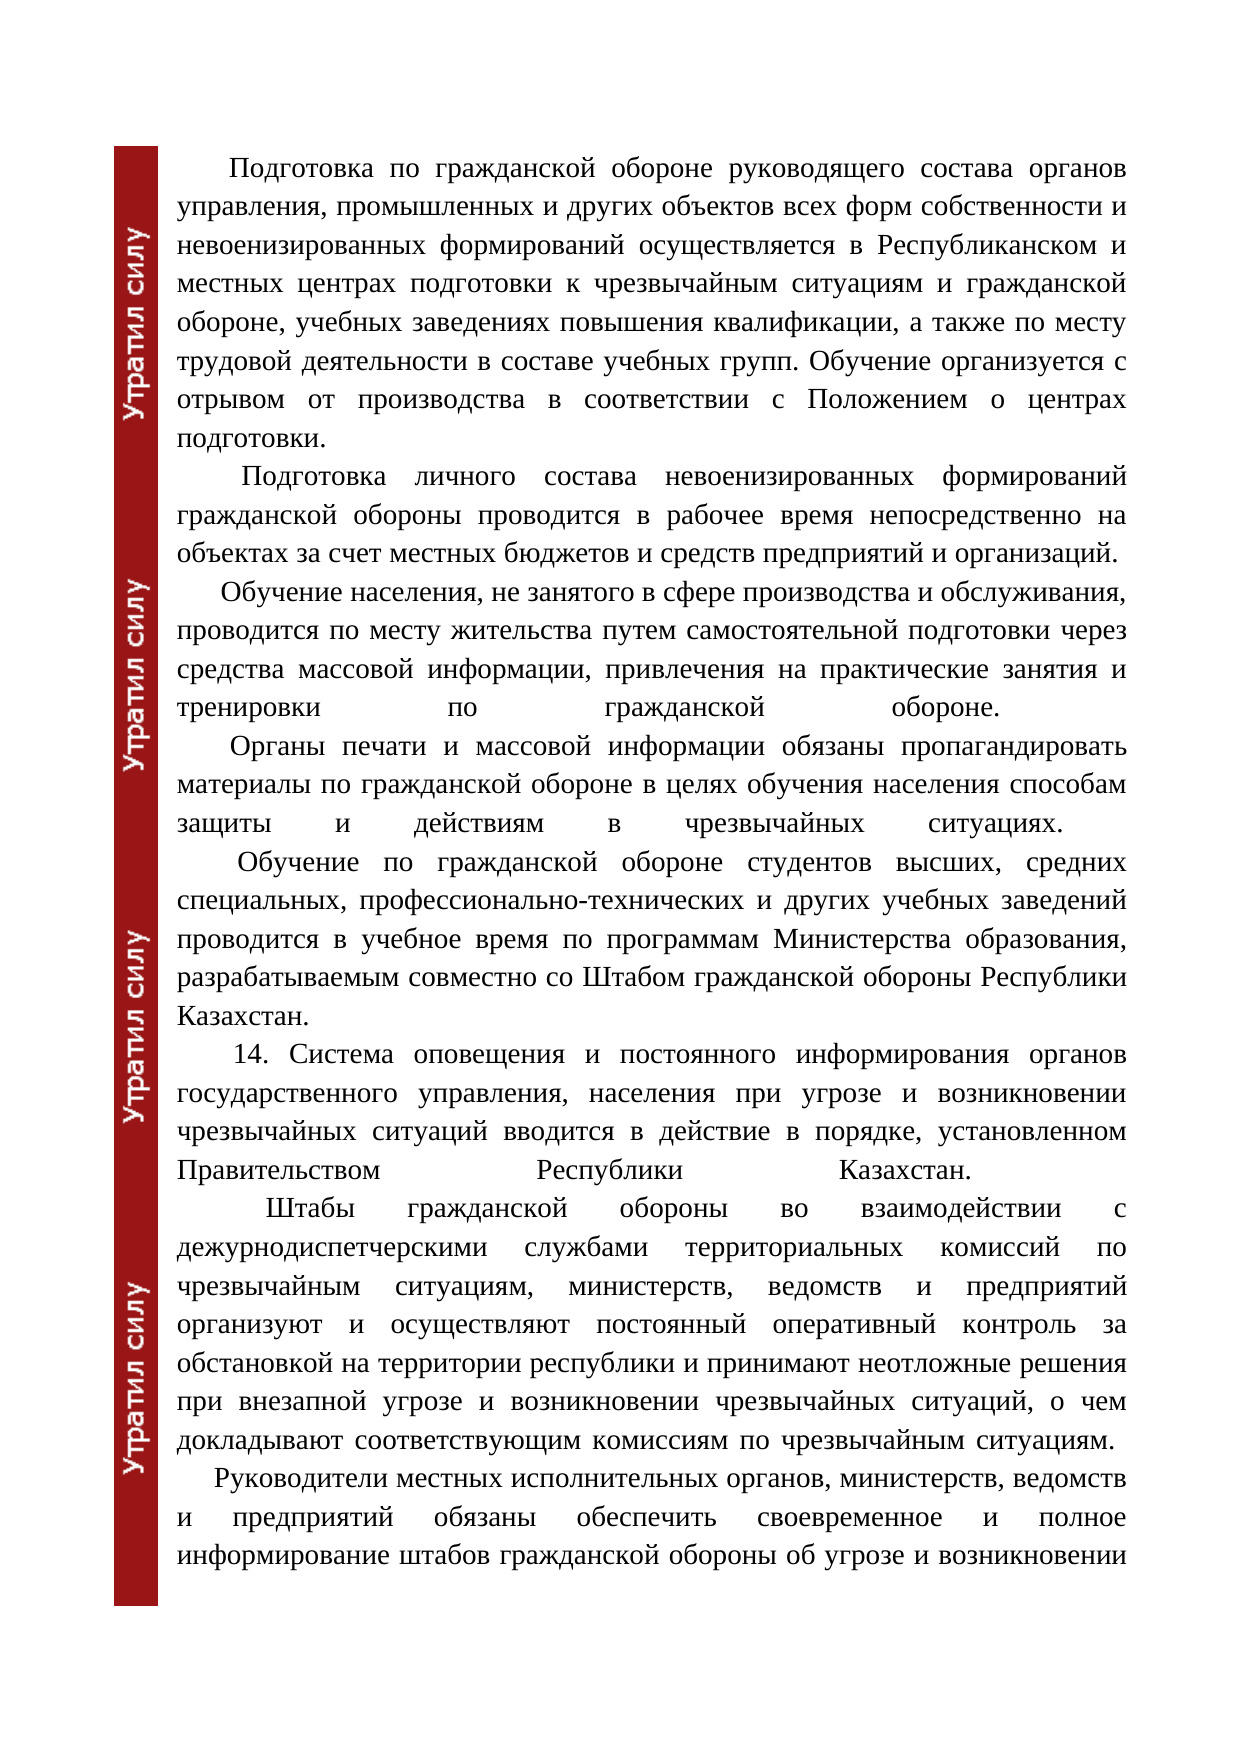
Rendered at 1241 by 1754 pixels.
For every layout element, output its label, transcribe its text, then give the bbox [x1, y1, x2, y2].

picture [114, 146, 158, 150]
picture [114, 1571, 158, 1606]
